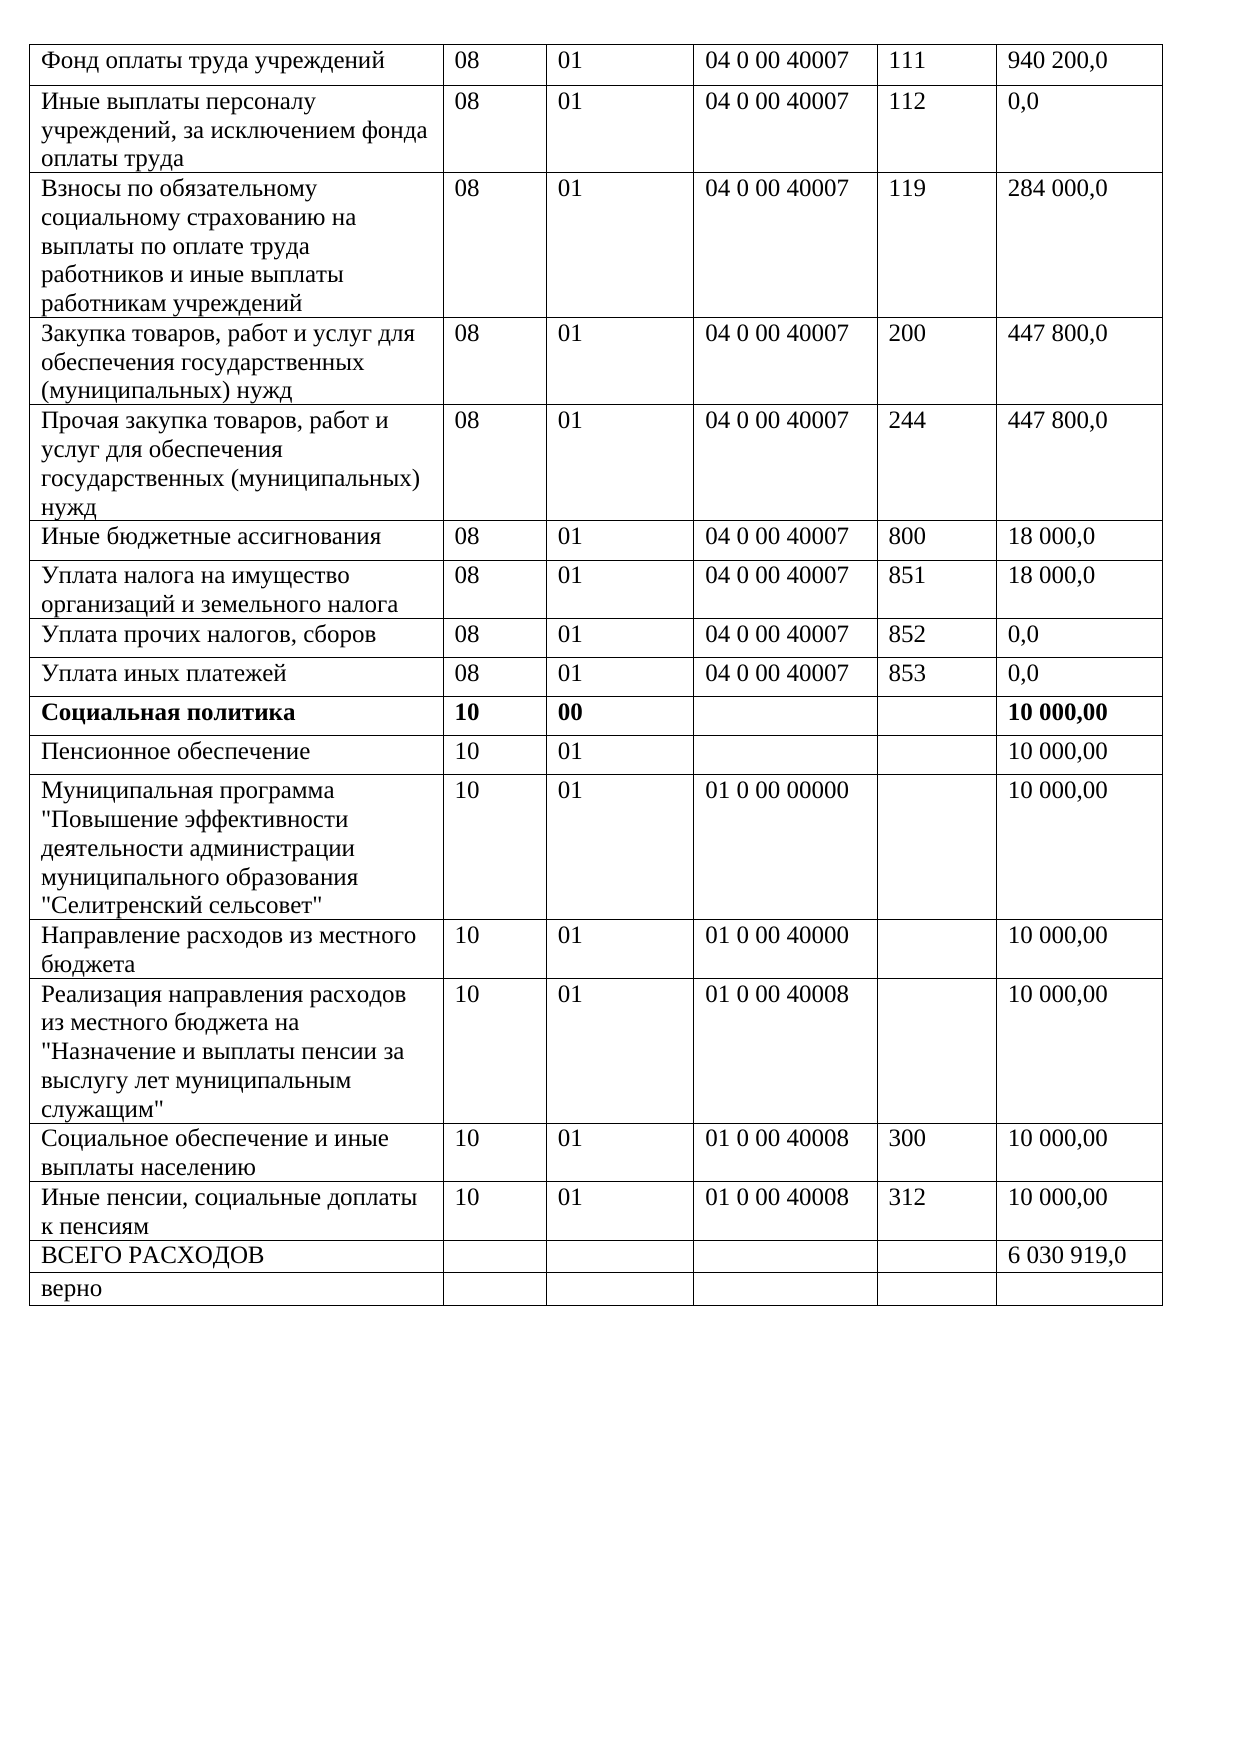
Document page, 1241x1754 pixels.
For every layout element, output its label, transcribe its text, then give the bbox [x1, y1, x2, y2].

table_cell [878, 920, 996, 978]
table_cell [444, 1241, 546, 1272]
table_cell 10 [444, 697, 546, 735]
table_cell 0,0 [997, 619, 1162, 657]
table_cell 01 [547, 920, 693, 978]
table_cell 04 0 00 40007 [694, 658, 877, 696]
table_cell 200 [878, 318, 996, 404]
table_cell [694, 1241, 877, 1272]
table_cell 10 000,00 [997, 979, 1162, 1122]
table_cell 01 [547, 86, 693, 172]
table_cell 04 0 00 40007 [694, 405, 877, 520]
table_cell 112 [878, 86, 996, 172]
table_cell [878, 1273, 996, 1305]
table_cell 08 [444, 561, 546, 618]
table_cell 01 0 00 00000 [694, 775, 877, 919]
table_cell Прочая закупка товаров, работ и услуг для обеспечения государственных (муниципальных) нужд [30, 405, 443, 520]
table_cell 08 [444, 86, 546, 172]
table_cell 01 [547, 619, 693, 657]
table_cell 18 000,0 [997, 521, 1162, 559]
table_cell 10 000,00 [997, 920, 1162, 978]
table_cell [997, 1273, 1162, 1305]
table_cell [444, 1273, 546, 1305]
table_cell 300 [878, 1124, 996, 1181]
table_cell 01 [547, 1182, 693, 1239]
table_cell [878, 736, 996, 774]
table_cell Иные выплаты персоналу учреждений, за исключением фонда оплаты труда [30, 86, 443, 172]
table_cell 10 000,00 [997, 1182, 1162, 1239]
table_cell [878, 697, 996, 735]
table_cell 10 [444, 920, 546, 978]
table_cell 01 [547, 775, 693, 919]
table_cell Взносы по обязательному социальному страхованию на выплаты по оплате труда работников и иные выплаты работникам учреждений [30, 173, 443, 317]
table_cell 853 [878, 658, 996, 696]
table_cell 851 [878, 561, 996, 618]
table_cell 10 [444, 1124, 546, 1181]
table_cell [694, 736, 877, 774]
table_cell 01 [547, 561, 693, 618]
table_cell 08 [444, 658, 546, 696]
table_cell 04 0 00 40007 [694, 561, 877, 618]
table_cell 10 000,00 [997, 736, 1162, 774]
table_cell 800 [878, 521, 996, 559]
table_cell 08 [444, 173, 546, 317]
table_cell верно [30, 1273, 443, 1305]
table_cell Уплата прочих налогов, сборов [30, 619, 443, 657]
table_cell 244 [878, 405, 996, 520]
table_cell 01 0 00 40008 [694, 1124, 877, 1181]
table_cell 04 0 00 40007 [694, 619, 877, 657]
table_cell Пенсионное обеспечение [30, 736, 443, 774]
table_cell 04 0 00 40007 [694, 45, 877, 85]
table_cell [694, 697, 877, 735]
table_cell [547, 1241, 693, 1272]
table_cell 312 [878, 1182, 996, 1239]
table_cell [878, 979, 996, 1122]
table_cell 01 [547, 405, 693, 520]
table_cell Реализация направления расходов из местного бюджета на "Назначение и выплаты пенсии за выслугу лет муниципальным служащим" [30, 979, 443, 1122]
table_cell [694, 1273, 877, 1305]
table_cell 0,0 [997, 658, 1162, 696]
table_cell 08 [444, 619, 546, 657]
table_cell 00 [547, 697, 693, 735]
table_cell 01 [547, 736, 693, 774]
table_cell 01 [547, 45, 693, 85]
table_cell [547, 1273, 693, 1305]
table_cell 08 [444, 318, 546, 404]
table_cell 01 0 00 40008 [694, 1182, 877, 1239]
table_cell 111 [878, 45, 996, 85]
table_cell 10 000,00 [997, 1124, 1162, 1181]
table_cell Направление расходов из местного бюджета [30, 920, 443, 978]
table_cell 08 [444, 521, 546, 559]
table_cell [878, 775, 996, 919]
table_cell Уплата налога на имущество организаций и земельного налога [30, 561, 443, 618]
table_cell 6 030 919,0 [997, 1241, 1162, 1272]
table_cell 10 [444, 775, 546, 919]
table_cell 01 [547, 318, 693, 404]
table_cell Социальное обеспечение и иные выплаты населению [30, 1124, 443, 1181]
table_cell 04 0 00 40007 [694, 521, 877, 559]
table_cell 01 [547, 1124, 693, 1181]
table_cell 119 [878, 173, 996, 317]
table_cell 01 [547, 979, 693, 1122]
table_cell 08 [444, 45, 546, 85]
table_cell 10 [444, 979, 546, 1122]
table_cell Социальная политика [30, 697, 443, 735]
table_cell 10 [444, 1182, 546, 1239]
table_cell 08 [444, 405, 546, 520]
table_cell Уплата иных платежей [30, 658, 443, 696]
table_cell 284 000,0 [997, 173, 1162, 317]
table_cell Фонд оплаты труда учреждений [30, 45, 443, 85]
table_cell 04 0 00 40007 [694, 318, 877, 404]
table_cell 01 [547, 658, 693, 696]
table_cell 10 [444, 736, 546, 774]
table_cell 01 0 00 40008 [694, 979, 877, 1122]
table_cell 10 000,00 [997, 775, 1162, 919]
table_cell ВСЕГО РАСХОДОВ [30, 1241, 443, 1272]
table_cell 04 0 00 40007 [694, 86, 877, 172]
table_cell 04 0 00 40007 [694, 173, 877, 317]
table_cell 447 800,0 [997, 318, 1162, 404]
table_cell Муниципальная программа "Повышение эффективности деятельности администрации муниципального образования "Селитренский сельсовет" [30, 775, 443, 919]
table_cell 18 000,0 [997, 561, 1162, 618]
table_cell 940 200,0 [997, 45, 1162, 85]
table_cell 852 [878, 619, 996, 657]
table_cell Иные пенсии, социальные доплаты к пенсиям [30, 1182, 443, 1239]
table_cell 01 0 00 40000 [694, 920, 877, 978]
table_cell [878, 1241, 996, 1272]
table_cell 0,0 [997, 86, 1162, 172]
table_cell 01 [547, 521, 693, 559]
table_cell 10 000,00 [997, 697, 1162, 735]
table_cell Закупка товаров, работ и услуг для обеспечения государственных (муниципальных) нужд [30, 318, 443, 404]
table_cell 01 [547, 173, 693, 317]
table_cell Иные бюджетные ассигнования [30, 521, 443, 559]
table_cell 447 800,0 [997, 405, 1162, 520]
